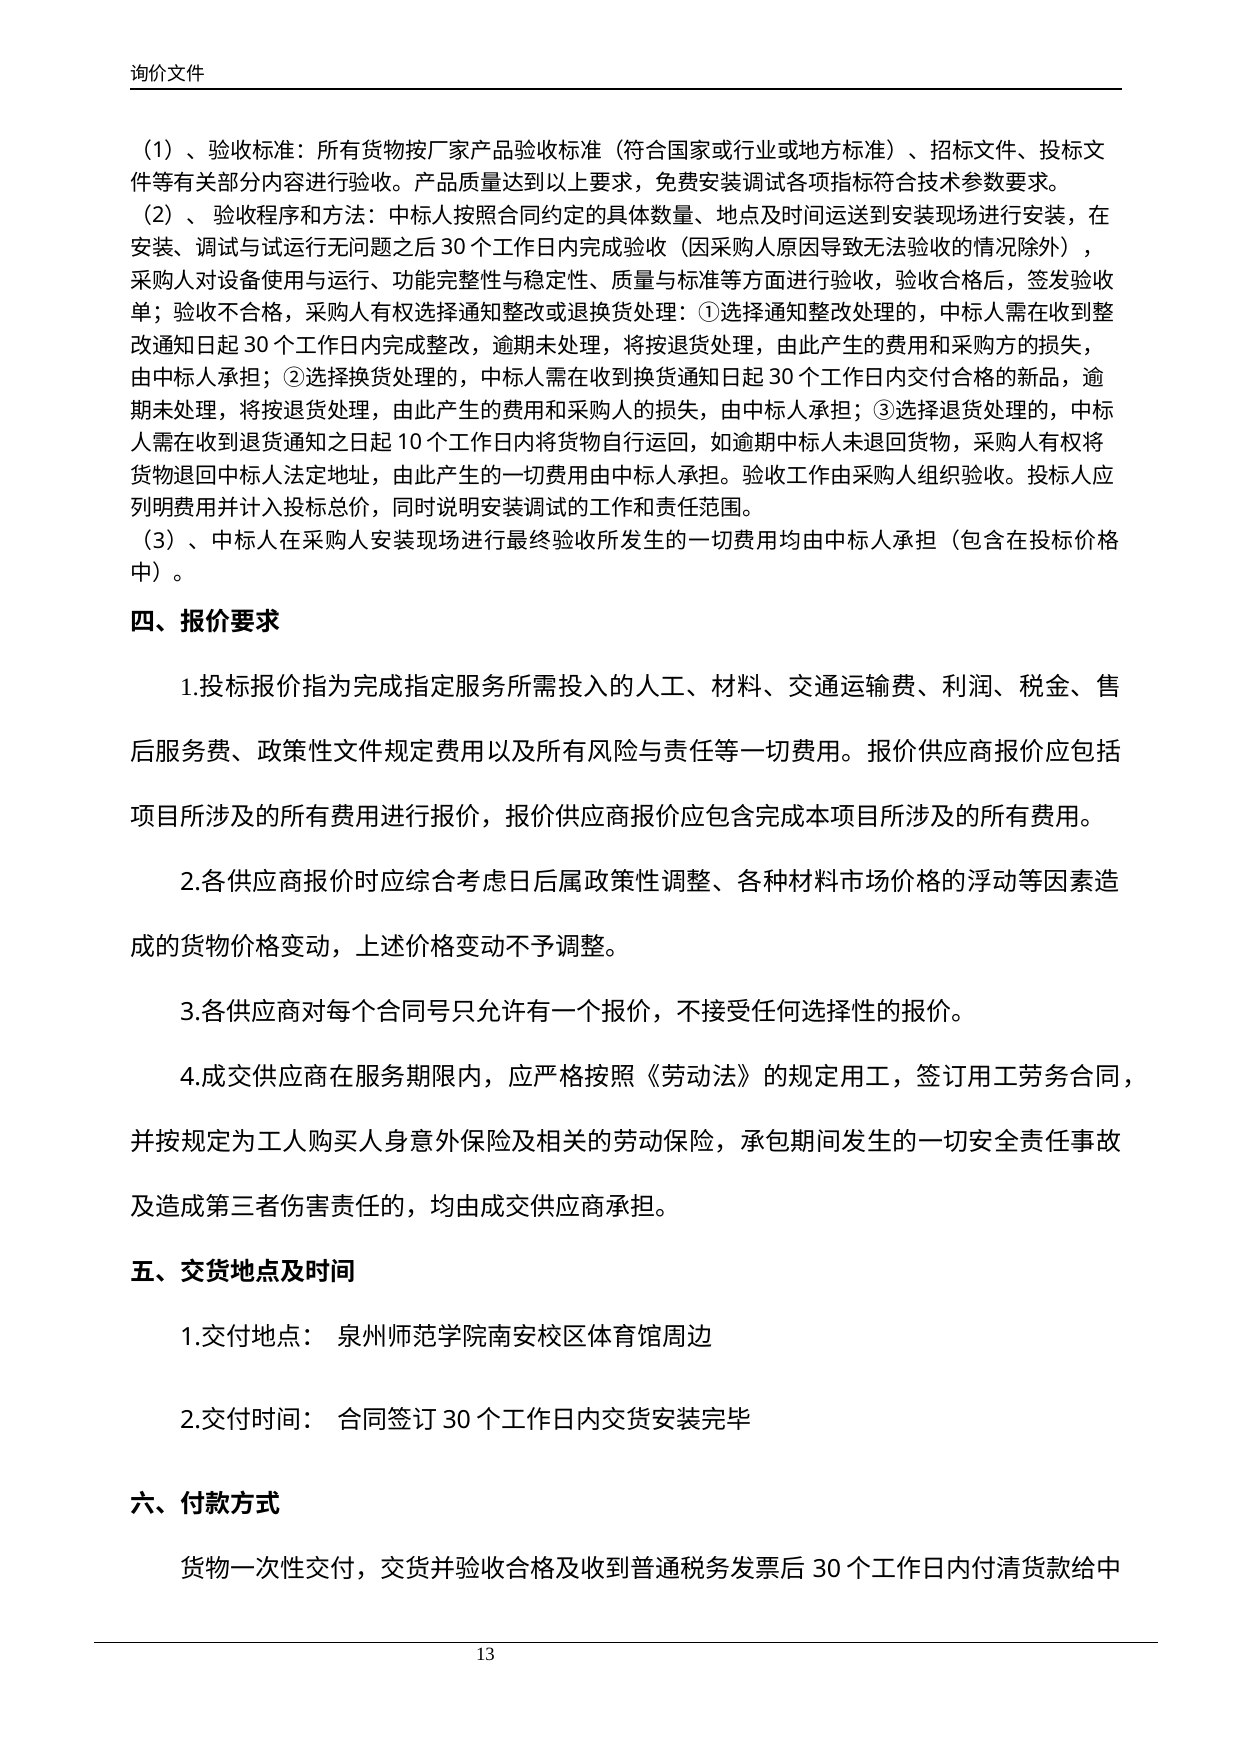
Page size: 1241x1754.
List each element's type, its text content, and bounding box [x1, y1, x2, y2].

text 六、付款方式 [130, 1469, 1122, 1534]
text 1.交付地点： 泉州师范学院南安校区体育馆周边 [130, 1302, 1122, 1367]
text 1.投标报价指为完成指定服务所需投入的人工、材料、交通运输费、利润、税金、售后服务费、政策性文件规定费用以及所有风险与责任等一切费用。报价供应商报价应包括项目所涉及的所有费用进行报价，报价供应商报价应包含完成本项目所涉及的所有费用。 [130, 652, 1122, 847]
text 3.各供应商对每个合同号只允许有一个报价，不接受任何选择性的报价。 [130, 977, 1122, 1042]
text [130, 1534, 1122, 1599]
text （3）、中标人在采购人安装现场进行最终验收所发生的一切费用均由中标人承担（包含在投标价格中）。 [130, 522, 1122, 587]
text （1）、验收标准：所有货物按厂家产品验收标准（符合国家或行业或地方标准）、招标文件、投标文件等有关部分内容进行验收。产品质量达到以上要求，免费安装调试各项指标符合技术参数要求。 [130, 132, 1122, 197]
text （2）、 验收程序和方法：中标人按照合同约定的具体数量、地点及时间运送到安装现场进行安装，在安装、调试与试运行无问题之后30个工作日内完成验收（因采购人原因导致无法验收的情况除外），采购人对设备使用与运行、功能完整性与稳定性、质量与标准等方面进行验收，验收合格后，签发验收单；验收不合格，采购人有权选择通知整改或退换货处理：①选择通知整改处理的，中标人需在收到整改通知日起30个工作日内完成整改，逾期未处理，将按退货处理，由此产生的费用和采购方的损失，由中标人承担；②选择换货处理的，中标人需在收到换货通知日起30个工作日内交付合格的新品，逾期未处理，将按退货处理，由此产生的费用和采购人的损失，由中标人承担；③选择退货处理的，中标人需在收到退货通知之日起10个工作日内将货物自行运回，如逾期中标人未退回货物，采购人有权将货物退回中标人法定地址，由此产生的一切费用由中标人承担。验收工作由采购人组织验收。投标人应列明费用并计入投标总价，同时说明安装调试的工作和责任范围。 [130, 197, 1122, 522]
text 四、报价要求 [130, 587, 1122, 652]
text 五、交货地点及时间 [130, 1237, 1122, 1302]
text 2.交付时间： 合同签订30个工作日内交货安装完毕 [130, 1386, 1122, 1451]
text 2.各供应商报价时应综合考虑日后属政策性调整、各种材料市场价格的浮动等因素造成的货物价格变动，上述价格变动不予调整。 [130, 847, 1122, 977]
text 4.成交供应商在服务期限内，应严格按照《劳动法》的规定用工，签订用工劳务合同，并按规定为工人购买人身意外保险及相关的劳动保险，承包期间发生的一切安全责任事故及造成第三者伤害责任的，均由成交供应商承担。 [130, 1042, 1122, 1237]
